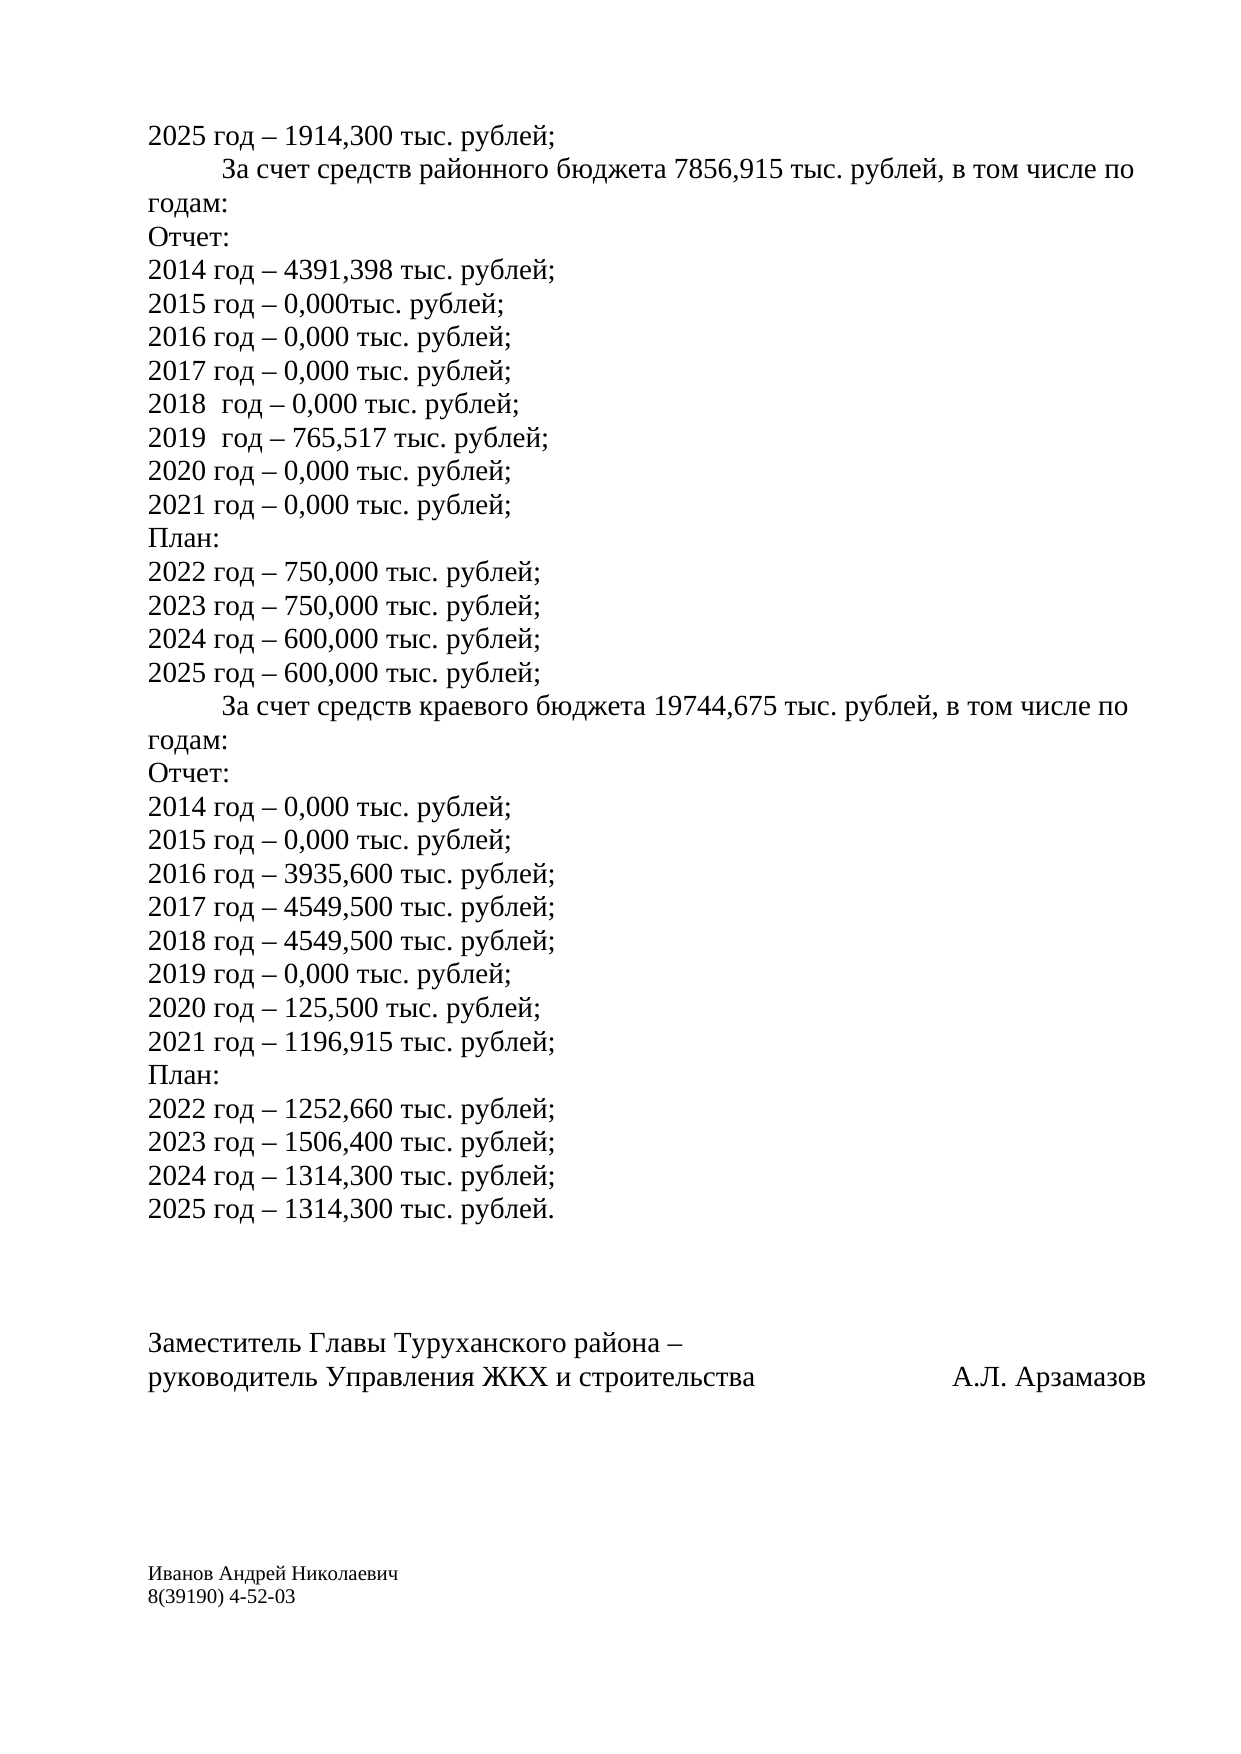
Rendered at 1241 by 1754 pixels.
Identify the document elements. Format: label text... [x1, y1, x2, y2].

text 2023 год – 1506,400 тыс. рублей; [148, 1124, 1152, 1158]
text 2025 год – 1914,300 тыс. рублей; [148, 118, 1152, 152]
text 2017 год – 4549,500 тыс. рублей; [148, 889, 1152, 923]
text 2022 год – 750,000 тыс. рублей; [148, 554, 1152, 588]
text Заместитель Главы Туруханского района – [148, 1326, 1152, 1359]
text 2023 год – 750,000 тыс. рублей; [148, 588, 1152, 621]
text 2021 год – 1196,915 тыс. рублей; [148, 1024, 1152, 1057]
text 2022 год – 1252,660 тыс. рублей; [148, 1091, 1152, 1124]
text За счет средств районного бюджета 7856,915 тыс. рублей, в том числе по годам: [148, 152, 1152, 219]
text 2021 год – 0,000 тыс. рублей; [148, 487, 1152, 521]
text 2020 год – 125,500 тыс. рублей; [148, 990, 1152, 1024]
text 2018 год – 4549,500 тыс. рублей; [148, 923, 1152, 957]
text Отчет: [148, 219, 1152, 252]
text 2015 год – 0,000тыс. рублей; [148, 286, 1152, 319]
text 2017 год – 0,000 тыс. рублей; [148, 353, 1152, 386]
text 2014 год – 0,000 тыс. рублей; [148, 789, 1152, 822]
text Иванов Андрей Николаевич [148, 1560, 1152, 1584]
text 8(39190) 4-52-03 [148, 1584, 1152, 1608]
text 2015 год – 0,000 тыс. рублей; [148, 822, 1152, 856]
text 2016 год – 3935,600 тыс. рублей; [148, 856, 1152, 889]
text План: [148, 521, 1152, 554]
list год – 0,000 тыс. рублей; [148, 386, 1152, 420]
text 2016 год – 0,000 тыс. рублей; [148, 319, 1152, 353]
text 2014 год – 4391,398 тыс. рублей; [148, 252, 1152, 286]
list год – 765,517 тыс. рублей; [148, 420, 1152, 453]
text За счет средств краевого бюджета 19744,675 тыс. рублей, в том числе по годам: [148, 688, 1152, 755]
text 2025 год – 600,000 тыс. рублей; [148, 655, 1152, 688]
text 2019 год – 0,000 тыс. рублей; [148, 957, 1152, 990]
text Отчет: [148, 755, 1152, 789]
text 2024 год – 1314,300 тыс. рублей; [148, 1158, 1152, 1191]
text План: [148, 1057, 1152, 1091]
text 2024 год – 600,000 тыс. рублей; [148, 621, 1152, 655]
text 2025 год – 1314,300 тыс. рублей. [148, 1191, 1152, 1225]
text руководитель Управления ЖКХ и строительства А.Л. Арзамазов [148, 1359, 1152, 1393]
text 2020 год – 0,000 тыс. рублей; [148, 453, 1152, 487]
